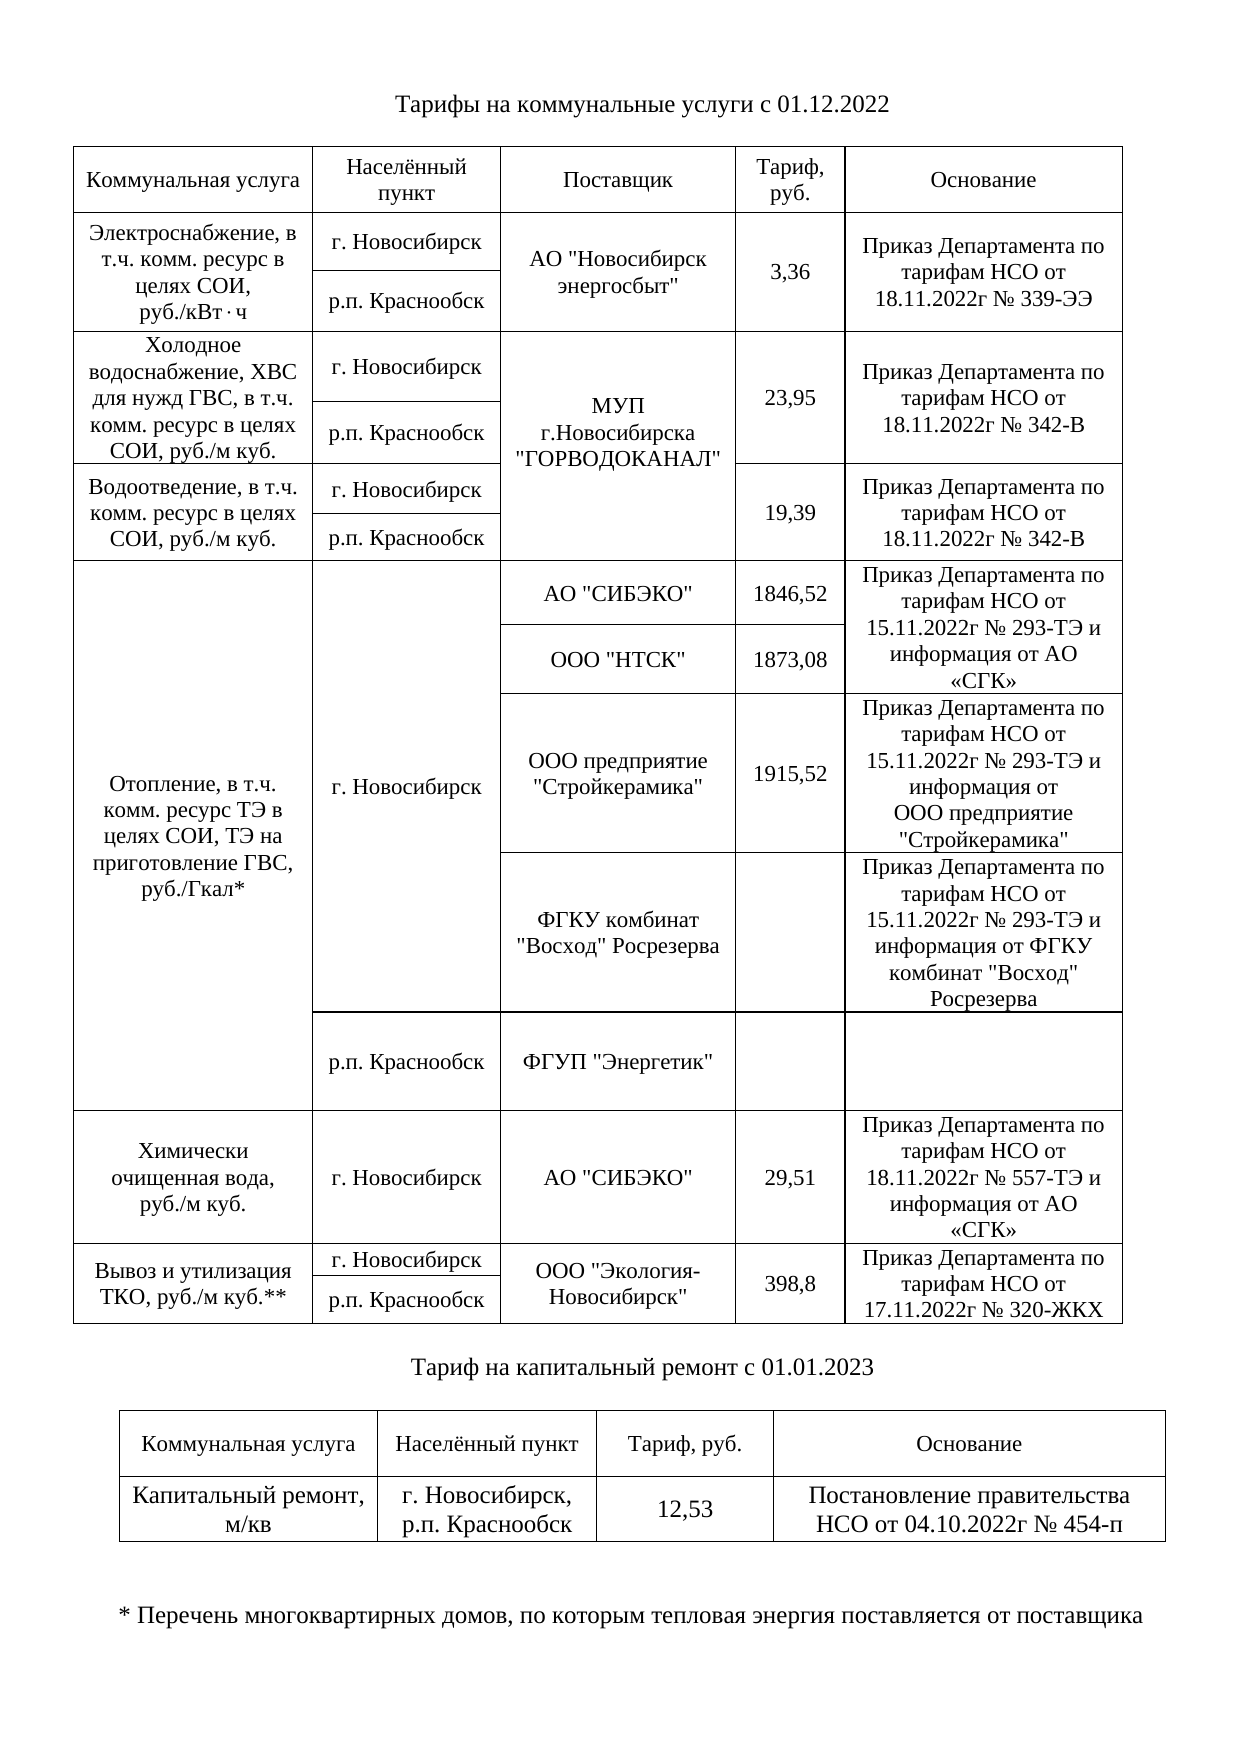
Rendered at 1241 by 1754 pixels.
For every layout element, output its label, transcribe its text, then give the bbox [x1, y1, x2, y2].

table_cell Вывоз и утилизация ТКО, руб./м куб.** [74, 1244, 312, 1323]
table_cell Приказ Департамента по тарифам НСО от 18.11.2022г № 339-ЭЭ [846, 213, 1122, 331]
table_cell Приказ Департамента по тарифам НСО от 15.11.2022г № 293-ТЭ и информация от АО «СГК» [846, 561, 1122, 693]
table_header Населённый пункт [378, 1411, 596, 1476]
table_cell ООО "НТСК" [501, 625, 735, 693]
table_cell Приказ Департамента по тарифам НСО от 15.11.2022г № 293-ТЭ и информация от ООО предприятие "Стройкерамика" [846, 694, 1122, 852]
table_cell Водоотведение, в т.ч. комм. ресурс в целях СОИ, руб./м куб. [74, 464, 312, 560]
table_cell р.п. Краснообск [313, 1013, 500, 1110]
table_cell ФГУП "Энергетик" [501, 1013, 735, 1110]
table_cell ООО "Экология-Новосибирск" [501, 1244, 735, 1323]
table_cell 1915,52 [736, 694, 844, 852]
table_cell 23,95 [736, 332, 844, 463]
table_header Населённый пункт [313, 147, 500, 212]
text Тариф на капитальный ремонт с 01.01.2023 [118, 1352, 1166, 1381]
table_cell 19,39 [736, 464, 844, 560]
table_cell АО "СИБЭКО" [501, 1111, 735, 1243]
table_header Коммунальная услуга [120, 1411, 377, 1476]
table_cell Приказ Департамента по тарифам НСО от 18.11.2022г № 557-ТЭ и информация от АО «СГК» [846, 1111, 1122, 1243]
table_cell [736, 853, 844, 1011]
table_cell МУП г.Новосибирска "ГОРВОДОКАНАЛ" [501, 332, 735, 560]
table_cell Приказ Департамента по тарифам НСО от 15.11.2022г № 293-ТЭ и информация от ФГКУ комбинат "Восход" Росрезерва [846, 853, 1122, 1011]
table_cell Приказ Департамента по тарифам НСО от 18.11.2022г № 342-В [846, 332, 1122, 463]
table_cell Приказ Департамента по тарифам НСО от 17.11.2022г № 320-ЖКХ [846, 1244, 1122, 1323]
table_cell 1873,08 [736, 625, 844, 693]
table_cell г. Новосибирск, р.п. Краснообск [378, 1477, 596, 1541]
table_cell Приказ Департамента по тарифам НСО от 18.11.2022г № 342-В [846, 464, 1122, 560]
table_header Тариф, руб. [736, 147, 844, 212]
table_cell [846, 1013, 1122, 1110]
table_cell р.п. Краснообск [313, 514, 500, 560]
table_header Тариф, руб. [597, 1411, 773, 1476]
table_cell 3,36 [736, 213, 844, 331]
table_cell г. Новосибирск [313, 464, 500, 513]
table_header Основание [774, 1411, 1165, 1476]
table_cell Капитальный ремонт, м/кв [120, 1477, 377, 1541]
text * Перечень многоквартирных домов, по которым тепловая энергия поставляется от поставщика [118, 1600, 1166, 1628]
table_cell г. Новосибирск [313, 332, 500, 401]
table_cell [736, 1013, 844, 1110]
table_cell ООО предприятие "Стройкерамика" [501, 694, 735, 852]
table_cell 1846,52 [736, 561, 844, 624]
table_cell Электроснабжение, в т.ч. комм. ресурс в целях СОИ, руб./кВтч [74, 213, 312, 331]
table_cell г. Новосибирск [313, 213, 500, 269]
table_cell Химически очищенная вода, руб./м куб. [74, 1111, 312, 1243]
table_header Основание [846, 147, 1122, 212]
table_cell г. Новосибирск [313, 1111, 500, 1243]
table_cell г. Новосибирск [313, 1244, 500, 1275]
table_cell г. Новосибирск [313, 561, 500, 1011]
table_cell АО "СИБЭКО" [501, 561, 735, 624]
table_cell 398,8 [736, 1244, 844, 1323]
table_cell Холодное водоснабжение, ХВС для нужд ГВС, в т.ч. комм. ресурс в целях СОИ, руб./м куб. [74, 332, 312, 463]
table_cell 12,53 [597, 1477, 773, 1541]
table_cell Постановление правительства НСО от 04.10.2022г № 454-п [774, 1477, 1165, 1541]
table_header Поставщик [501, 147, 735, 212]
table_cell АО "Новосибирск энергосбыт" [501, 213, 735, 331]
table_cell Отопление, в т.ч. комм. ресурс ТЭ в целях СОИ, ТЭ на приготовление ГВС, руб./Гкал* [74, 561, 312, 1110]
table_cell р.п. Краснообск [313, 402, 500, 463]
table_cell ФГКУ комбинат "Восход" Росрезерва [501, 853, 735, 1011]
table_cell р.п. Краснообск [313, 1276, 500, 1323]
table_header Коммунальная услуга [74, 147, 312, 212]
text Тарифы на коммунальные услуги с 01.12.2022 [118, 89, 1166, 117]
table_cell 29,51 [736, 1111, 844, 1243]
table_cell р.п. Краснообск [313, 271, 500, 331]
